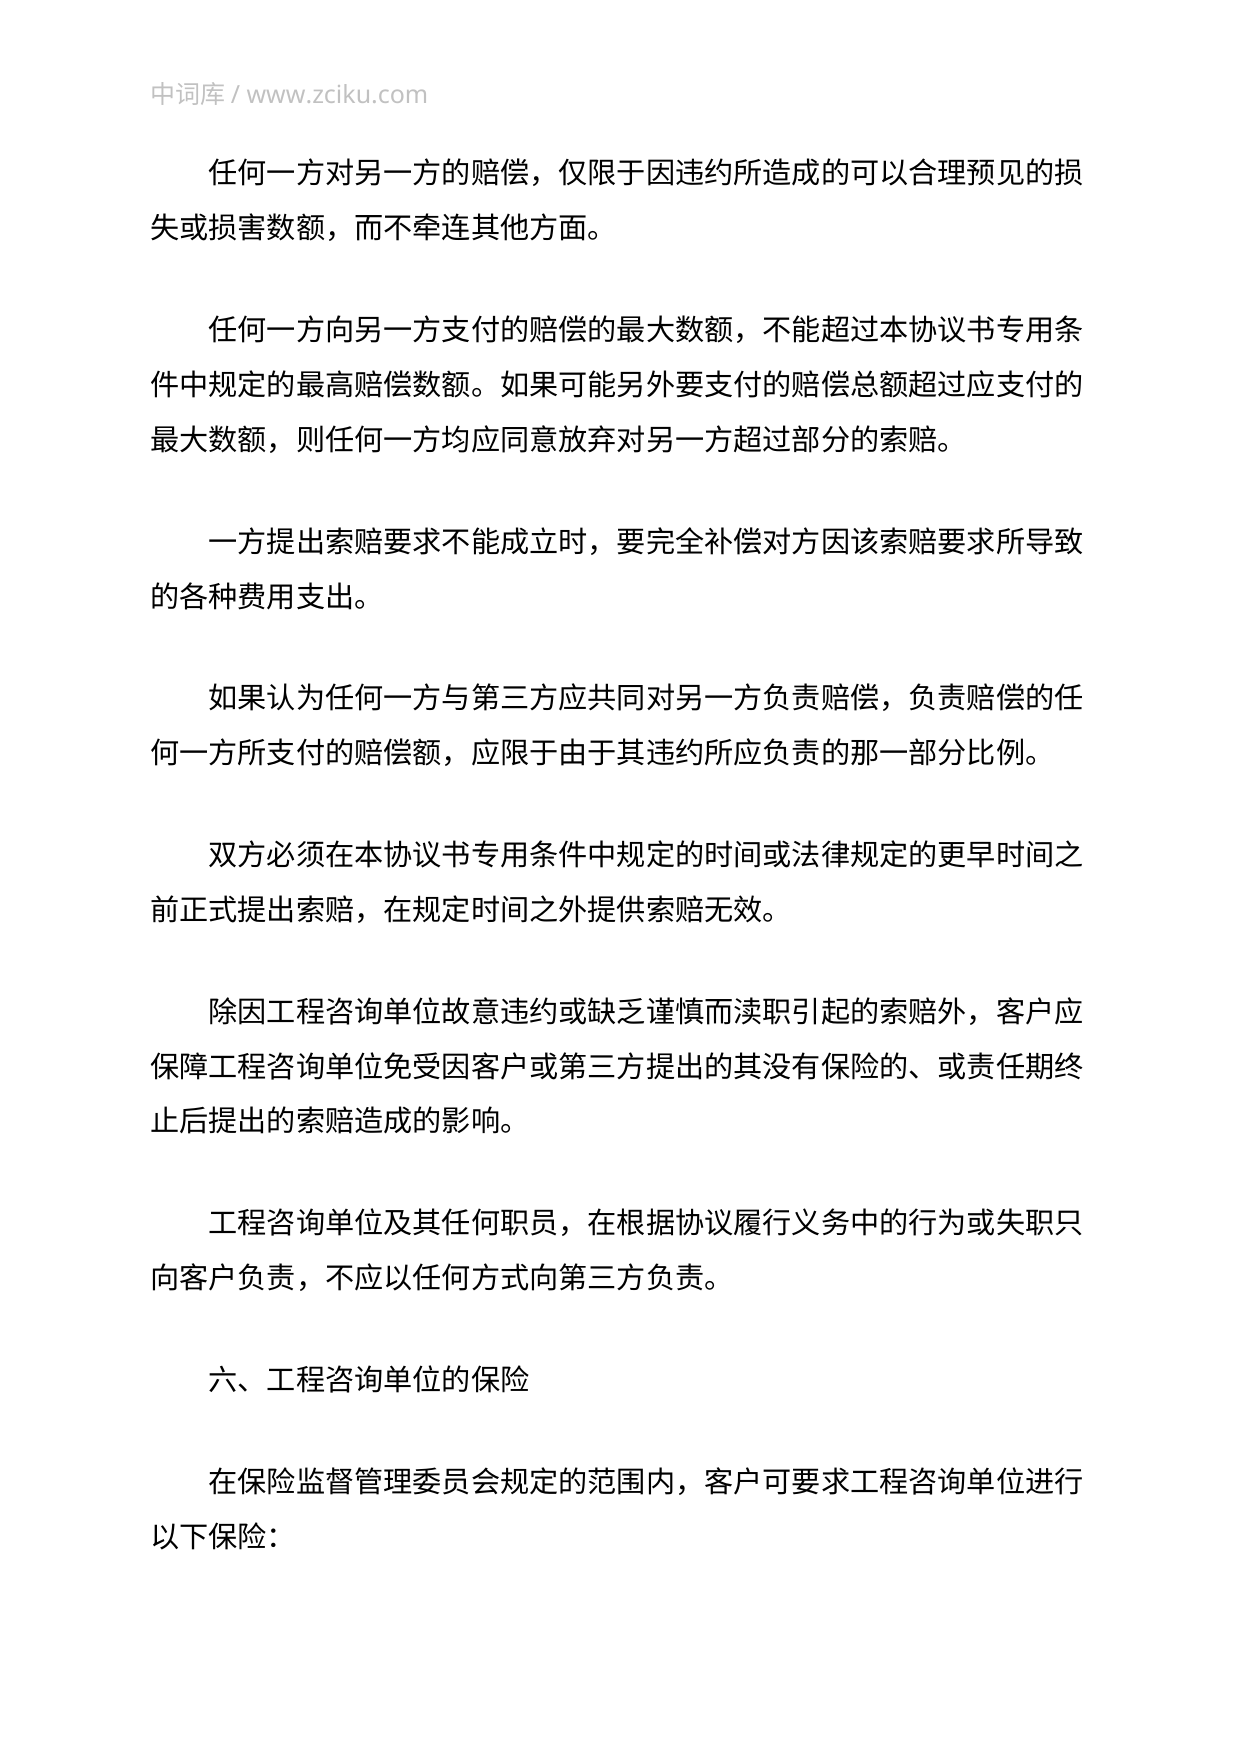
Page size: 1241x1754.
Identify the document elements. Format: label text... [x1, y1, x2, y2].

text 如果认为任何一方与第三方应共同对另一方负责赔偿，负责赔偿的任何一方所支付的赔偿额，应限于由于其违约所应负责的那一部分比例。 [150, 675, 1090, 772]
text 双方必须在本协议书专用条件中规定的时间或法律规定的更早时间之前正式提出索赔，在规定时间之外提供索赔无效。 [150, 832, 1090, 929]
text 工程咨询单位及其任何职员，在根据协议履行义务中的行为或失职只向客户负责，不应以任何方式向第三方负责。 [150, 1200, 1090, 1297]
text 任何一方对另一方的赔偿，仅限于因违约所造成的可以合理预见的损失或损害数额，而不牵连其他方面。 [150, 150, 1090, 247]
text 除因工程咨询单位故意违约或缺乏谨慎而渎职引起的索赔外，客户应保障工程咨询单位免受因客户或第三方提出的其没有保险的、或责任期终止后提出的索赔造成的影响。 [150, 988, 1090, 1140]
text 在保险监督管理委员会规定的范围内，客户可要求工程咨询单位进行以下保险： [150, 1458, 1090, 1555]
text 六、工程咨询单位的保险 [150, 1356, 1090, 1399]
text 一方提出索赔要求不能成立时，要完全补偿对方因该索赔要求所导致的各种费用支出。 [150, 518, 1090, 615]
text 任何一方向另一方支付的赔偿的最大数额，不能超过本协议书专用条件中规定的最高赔偿数额。如果可能另外要支付的赔偿总额超过应支付的最大数额，则任何一方均应同意放弃对另一方超过部分的索赔。 [150, 307, 1090, 459]
